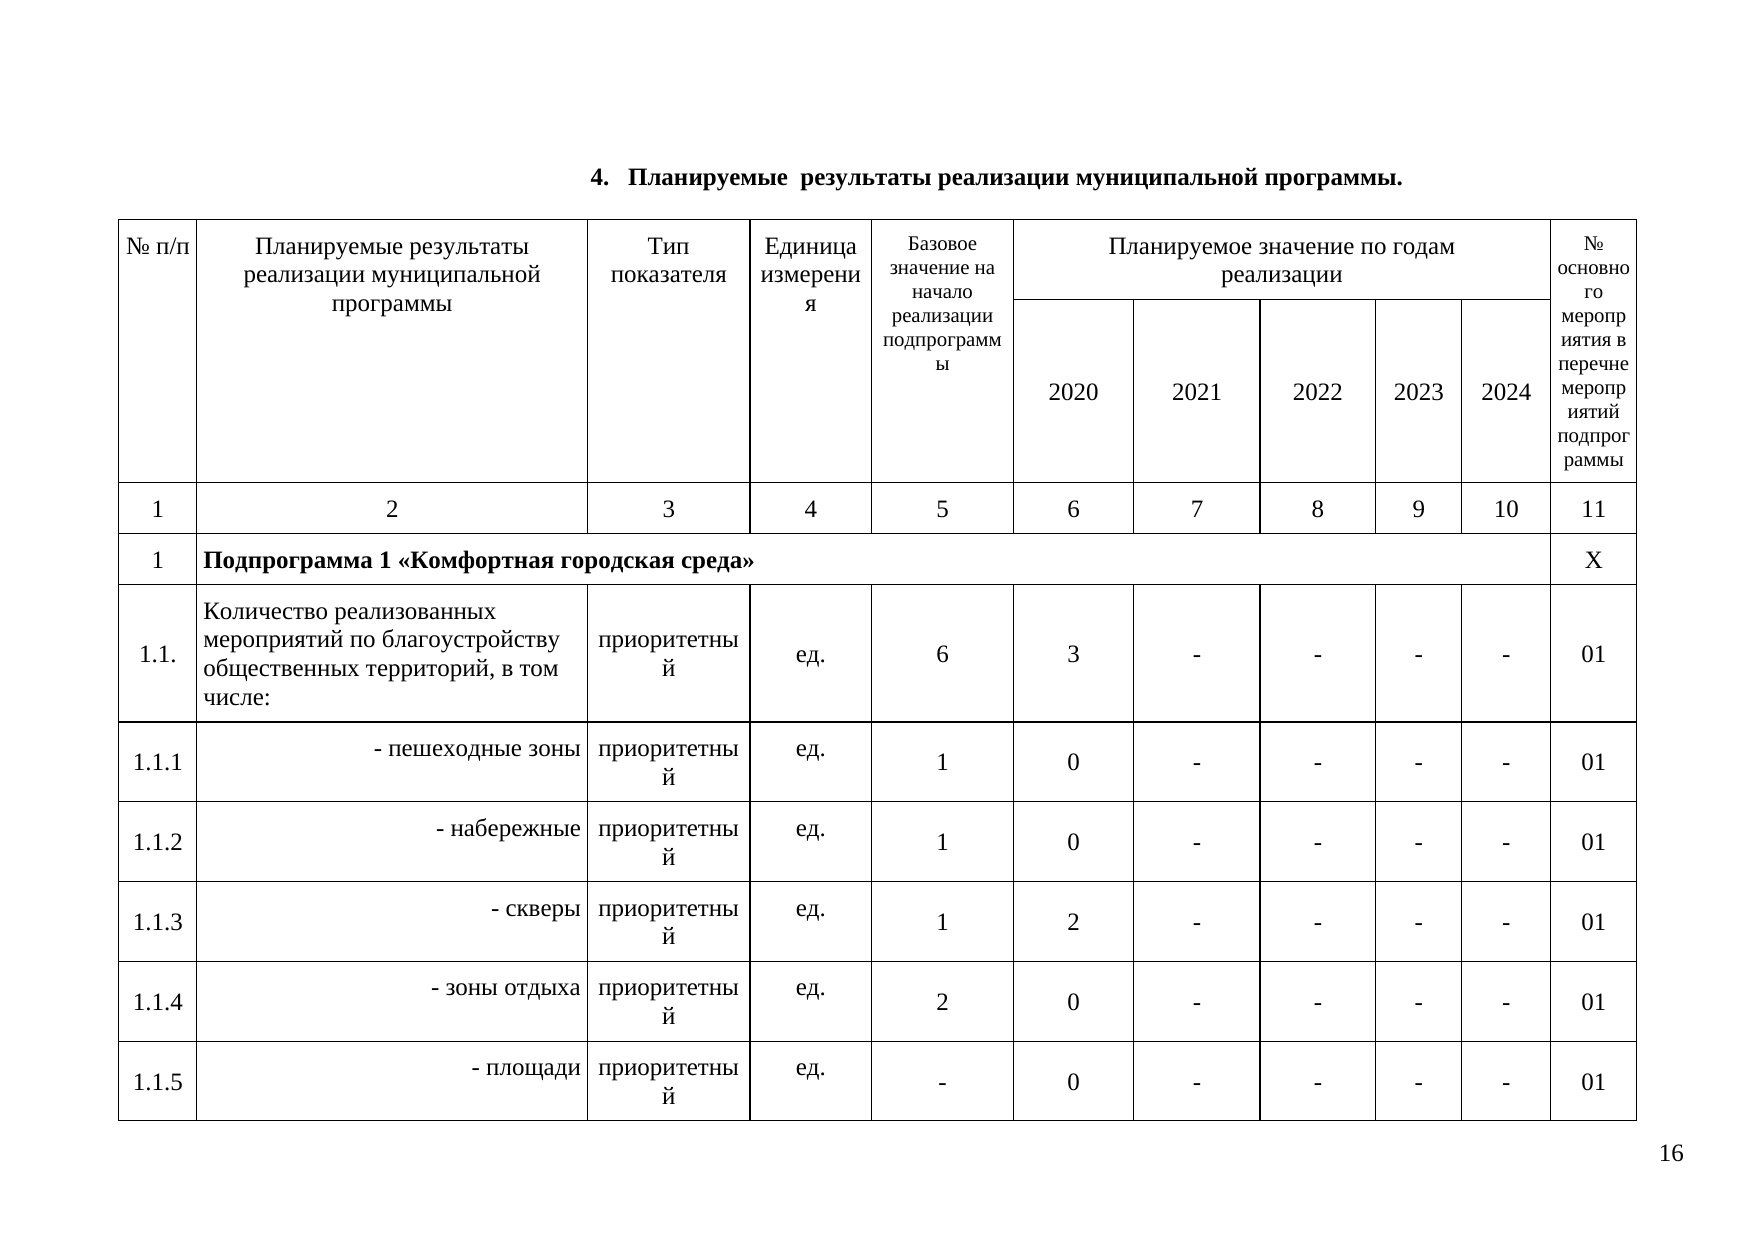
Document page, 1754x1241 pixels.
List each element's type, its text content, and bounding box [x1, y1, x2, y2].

table_cell - [1462, 585, 1550, 721]
table_header Планируемые результаты реализации муниципальной программы [197, 220, 587, 482]
table_cell 01 [1551, 585, 1636, 721]
table_cell 1.1.5 [119, 1042, 196, 1120]
table_cell 7 [1134, 483, 1259, 533]
table_cell 0 [1014, 962, 1133, 1041]
table_header Базовое значение на начало реализации подпрограммы [872, 220, 1013, 482]
table_cell - [1462, 723, 1550, 801]
table_cell ед. [751, 723, 871, 801]
table_cell 2 [872, 962, 1013, 1041]
table_cell 01 [1551, 723, 1636, 801]
table_cell 9 [1376, 483, 1461, 533]
table_cell - [1376, 1042, 1461, 1120]
table_cell - [1261, 723, 1375, 801]
table_cell 0 [1014, 802, 1133, 881]
table_cell 0 [1014, 1042, 1133, 1120]
table_cell 2022 [1261, 300, 1375, 482]
table_cell - [1261, 585, 1375, 721]
table_cell 2023 [1376, 300, 1461, 482]
table_cell - [1462, 1042, 1550, 1120]
table_cell 3 [1014, 585, 1133, 721]
table_cell - [1462, 962, 1550, 1041]
table_cell 1.1.2 [119, 802, 196, 881]
table_header № п/п [119, 220, 196, 482]
table_cell приоритетный [588, 802, 749, 881]
table_cell 11 [1551, 483, 1636, 533]
table_cell Количество реализованных мероприятий по благоустройству общественных территорий, в том числе: [197, 585, 587, 721]
table_cell - набережные [197, 802, 587, 881]
table_cell 1.1.4 [119, 962, 196, 1041]
table_cell 1 [872, 723, 1013, 801]
table_cell - [1376, 882, 1461, 961]
table_cell приоритетный [588, 962, 749, 1041]
table_cell - [1261, 1042, 1375, 1120]
table_cell - [1376, 962, 1461, 1041]
table_cell приоритетный [588, 723, 749, 801]
table_cell - [1134, 723, 1259, 801]
table_cell 8 [1261, 483, 1375, 533]
table_cell ед. [751, 962, 871, 1041]
table_cell - [1376, 802, 1461, 881]
table_cell - [1134, 1042, 1259, 1120]
table_cell - площади [197, 1042, 587, 1120]
table_cell ед. [751, 802, 871, 881]
table_cell 1.1.1 [119, 723, 196, 801]
table_cell ед. [751, 882, 871, 961]
table_cell - [1376, 585, 1461, 721]
table_cell Подпрограмма 1 «Комфортная городская среда» [197, 534, 1550, 584]
table_cell - пешеходные зоны [197, 723, 587, 801]
table_cell - [1462, 802, 1550, 881]
table_cell 1 [872, 882, 1013, 961]
table_cell - [1376, 723, 1461, 801]
table_cell - скверы [197, 882, 587, 961]
table_cell - [1134, 882, 1259, 961]
table_cell 4 [751, 483, 871, 533]
table_cell 1 [119, 483, 196, 533]
table_cell приоритетный [588, 585, 749, 721]
table_cell X [1551, 534, 1636, 584]
table_cell приоритетный [588, 882, 749, 961]
table_cell 6 [872, 585, 1013, 721]
table_cell - [1261, 962, 1375, 1041]
table_cell - [1134, 585, 1259, 721]
table_cell - зоны отдыха [197, 962, 587, 1041]
table_cell 5 [872, 483, 1013, 533]
table_cell 0 [1014, 723, 1133, 801]
table_cell 01 [1551, 802, 1636, 881]
table_cell 2020 [1014, 300, 1133, 482]
table_cell - [1134, 802, 1259, 881]
table_cell 2 [1014, 882, 1133, 961]
list Планируемые результаты реализации муниципальной программы. [310, 162, 1683, 190]
table_cell ед. [751, 585, 871, 721]
table_cell 2024 [1462, 300, 1550, 482]
table_cell 1 [872, 802, 1013, 881]
table_cell 3 [588, 483, 749, 533]
table_cell 01 [1551, 882, 1636, 961]
table_cell ед. [751, 1042, 871, 1120]
table_cell 01 [1551, 962, 1636, 1041]
table_cell 01 [1551, 1042, 1636, 1120]
table_cell - [1462, 882, 1550, 961]
table_cell - [1134, 962, 1259, 1041]
table_cell 2021 [1134, 300, 1259, 482]
table_cell приоритетный [588, 1042, 749, 1120]
table_cell - [1261, 882, 1375, 961]
table_cell - [1261, 802, 1375, 881]
table_cell - [872, 1042, 1013, 1120]
table_cell 1.1.3 [119, 882, 196, 961]
table_cell 6 [1014, 483, 1133, 533]
table_cell 2 [197, 483, 587, 533]
table_header Планируемое значение по годам реализации [1014, 220, 1550, 299]
table_header Тип показателя [588, 220, 749, 482]
table_header № основного мероприятия в перечне мероприятий подпрограммы [1551, 220, 1636, 482]
table_header Единица измерения [751, 220, 871, 482]
table_cell 1 [119, 534, 196, 584]
table_cell 1.1. [119, 585, 196, 721]
table_cell 10 [1462, 483, 1550, 533]
